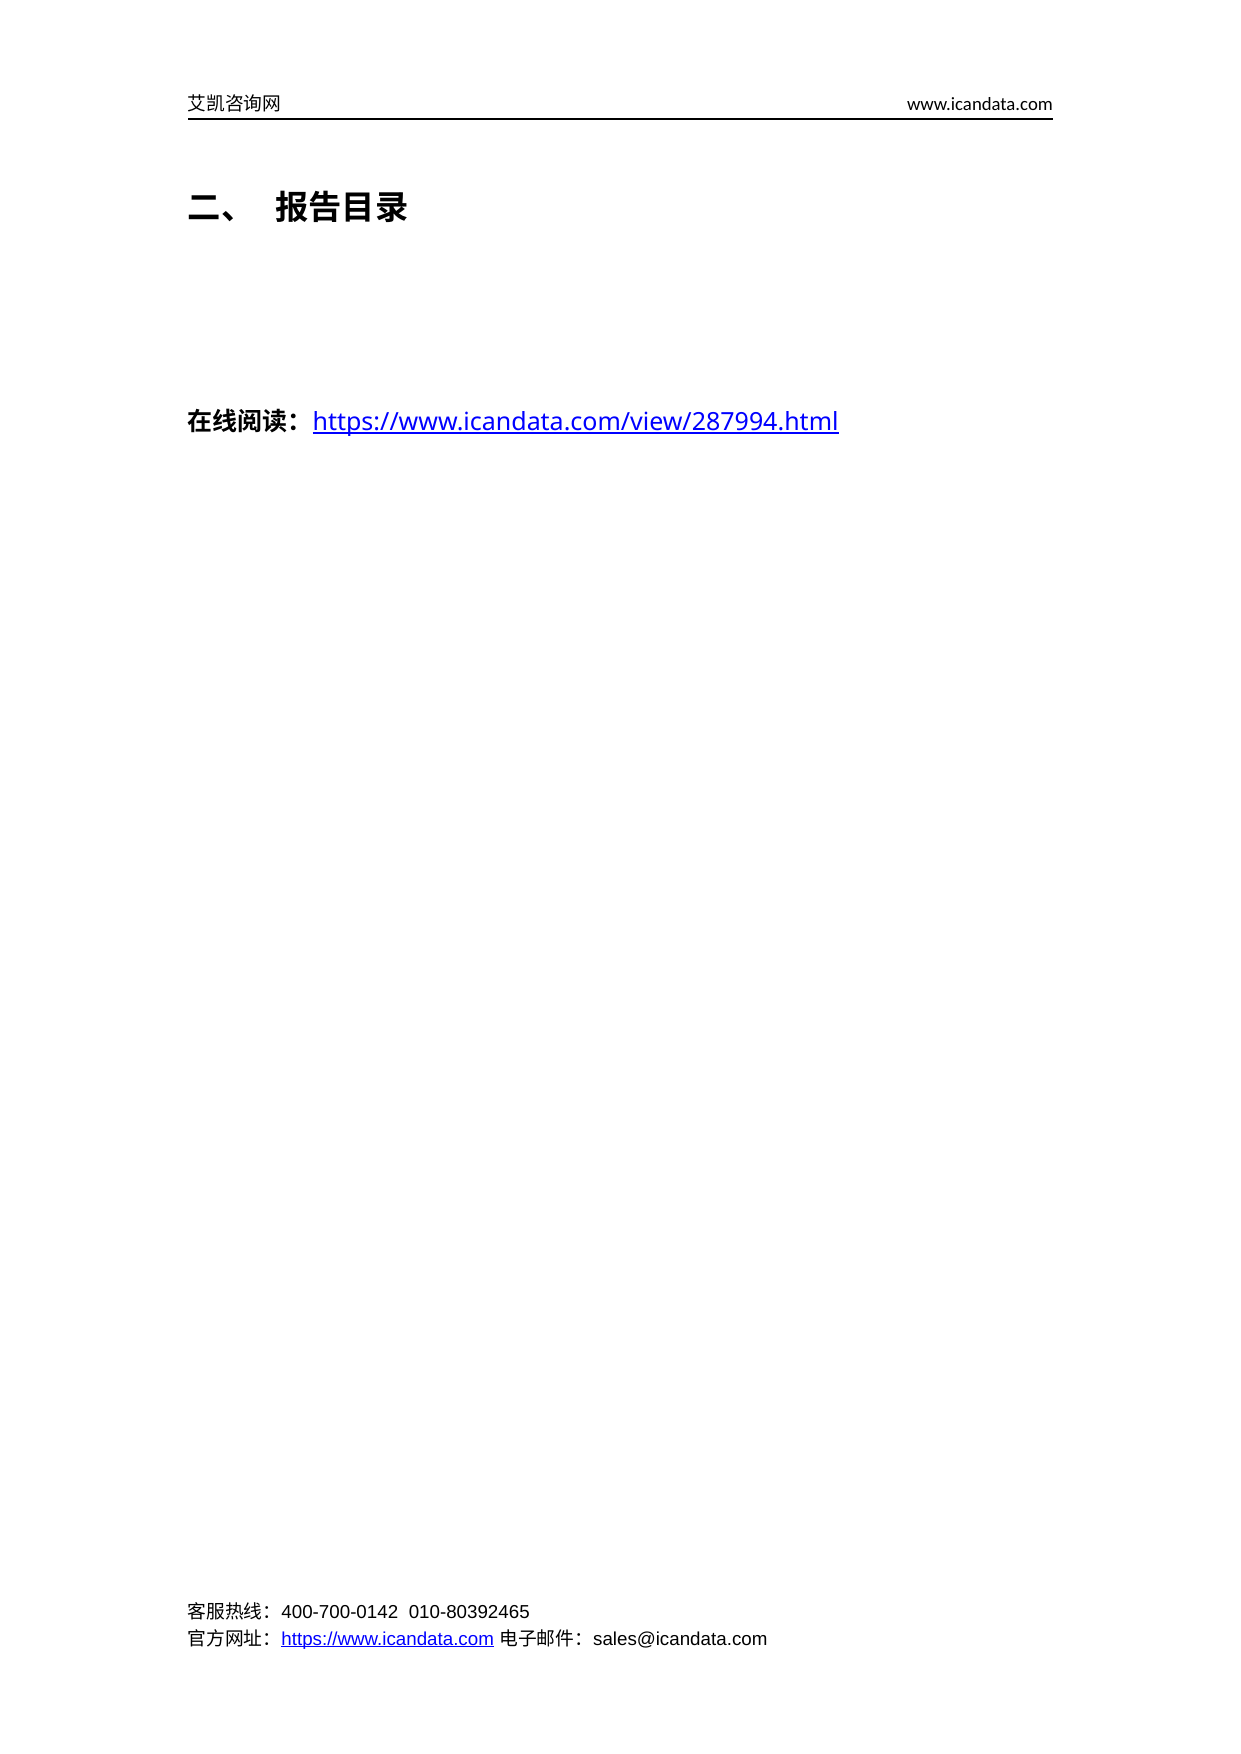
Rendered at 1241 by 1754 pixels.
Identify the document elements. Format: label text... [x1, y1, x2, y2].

subtitle 报告目录 [187, 172, 1053, 237]
text 在线阅读：https://www.icandata.com/view/287994.html [187, 387, 1053, 452]
